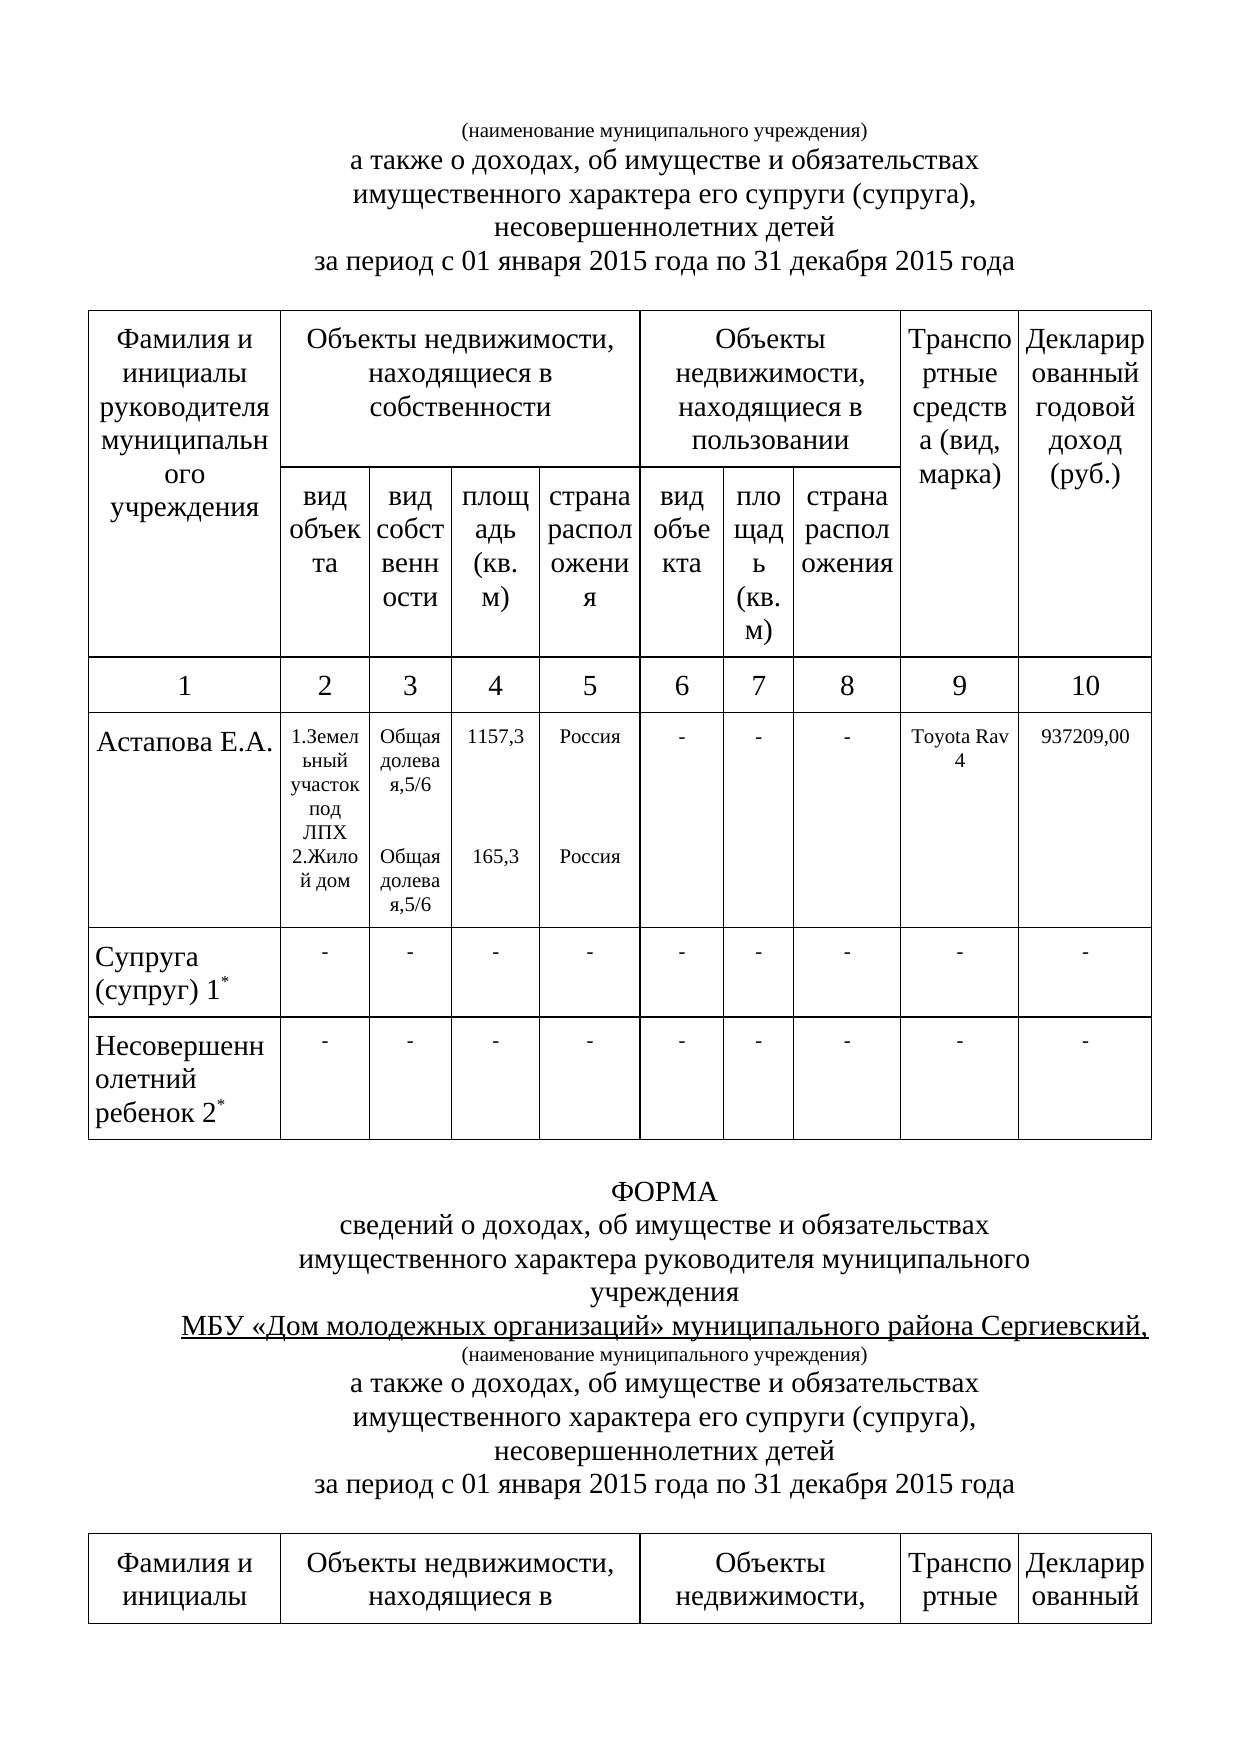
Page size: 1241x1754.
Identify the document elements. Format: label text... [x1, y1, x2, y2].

table_cell 5 [540, 658, 639, 712]
table_cell - [540, 1018, 639, 1139]
table_cell - [724, 713, 793, 927]
table_cell - [641, 928, 723, 1016]
table_cell - [794, 713, 900, 927]
table_cell 1 [89, 658, 280, 712]
table_cell - [370, 1018, 451, 1139]
table_cell Супруга (супруг) 1* [89, 928, 280, 1016]
table_cell 9 [901, 658, 1018, 712]
text ФОРМА [177, 1174, 1152, 1207]
text (наименование муниципального учреждения) [177, 118, 1152, 142]
table_cell - [901, 928, 1018, 1016]
table_cell 1.Земельный участок под ЛПХ 2.Жилой дом [281, 713, 369, 927]
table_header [281, 1534, 639, 1623]
text сведений о доходах, об имуществе и обязательствах [177, 1207, 1152, 1241]
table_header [901, 1534, 1018, 1623]
table_header Объекты недвижимости, находящиеся в собственности [281, 311, 639, 466]
table_cell - [641, 713, 723, 927]
table_cell Россия Россия [540, 713, 639, 927]
table_cell Тоyota Rav 4 [901, 713, 1018, 927]
table_cell 8 [794, 658, 900, 712]
table_cell - [1019, 1018, 1151, 1139]
text а также о доходах, об имуществе и обязательствах [177, 142, 1152, 176]
table_cell - [724, 1018, 793, 1139]
text за период с 01 января 2015 года по 31 декабря 2015 года [177, 1466, 1152, 1500]
table_cell 6 [641, 658, 723, 712]
table_cell - [1019, 928, 1151, 1016]
table_cell - [794, 1018, 900, 1139]
table_cell Несовершеннолетний ребенок 2* [89, 1018, 280, 1139]
table_cell - [641, 1018, 723, 1139]
table_cell - [724, 928, 793, 1016]
table_cell страна расположения [540, 468, 639, 656]
table_cell 7 [724, 658, 793, 712]
table_header Фамилия и инициалы руководителя муниципального учреждения [89, 311, 280, 656]
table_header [641, 1534, 900, 1623]
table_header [89, 1534, 280, 1623]
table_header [1019, 1534, 1151, 1623]
text (наименование муниципального учреждения) [177, 1342, 1152, 1366]
table_header Транспортные средства (вид, марка) [901, 311, 1018, 656]
text несовершеннолетних детей [177, 209, 1152, 243]
text учреждения [177, 1274, 1152, 1308]
text несовершеннолетних детей [177, 1433, 1152, 1466]
table_cell Общая долевая,5/6 Общая долевая,5/6 [370, 713, 451, 927]
text а также о доходах, об имуществе и обязательствах [177, 1366, 1152, 1399]
table_cell площадь (кв. м) [724, 468, 793, 656]
table_cell - [281, 928, 369, 1016]
table_header Объекты недвижимости, находящиеся в пользовании [641, 311, 900, 466]
table_cell вид собственности [370, 468, 451, 656]
table_cell страна расположения [794, 468, 900, 656]
text за период с 01 января 2015 года по 31 декабря 2015 года [177, 243, 1152, 276]
text МБУ «Дом молодежных организаций» муниципального района Сергиевский, [177, 1308, 1152, 1342]
table_cell 4 [452, 658, 539, 712]
table_cell - [370, 928, 451, 1016]
table_cell - [901, 1018, 1018, 1139]
table_header Декларированный годовой доход (руб.) [1019, 311, 1151, 656]
table_cell - [540, 928, 639, 1016]
table_cell - [452, 928, 539, 1016]
table_cell 937209,00 [1019, 713, 1151, 927]
table_cell - [452, 1018, 539, 1139]
text имущественного характера его супруги (супруга), [177, 176, 1152, 209]
table_cell вид объекта [281, 468, 369, 656]
table_cell - [281, 1018, 369, 1139]
table_cell 3 [370, 658, 451, 712]
text имущественного характера его супруги (супруга), [177, 1399, 1152, 1433]
table_cell - [794, 928, 900, 1016]
table_cell 2 [281, 658, 369, 712]
table_cell 10 [1019, 658, 1151, 712]
table_cell площадь (кв. м) [452, 468, 539, 656]
table_cell Астапова Е.А. [89, 713, 280, 927]
text имущественного характера руководителя муниципального [177, 1241, 1152, 1274]
table_cell вид объекта [641, 468, 723, 656]
table_cell 1157,3 165,3 [452, 713, 539, 927]
